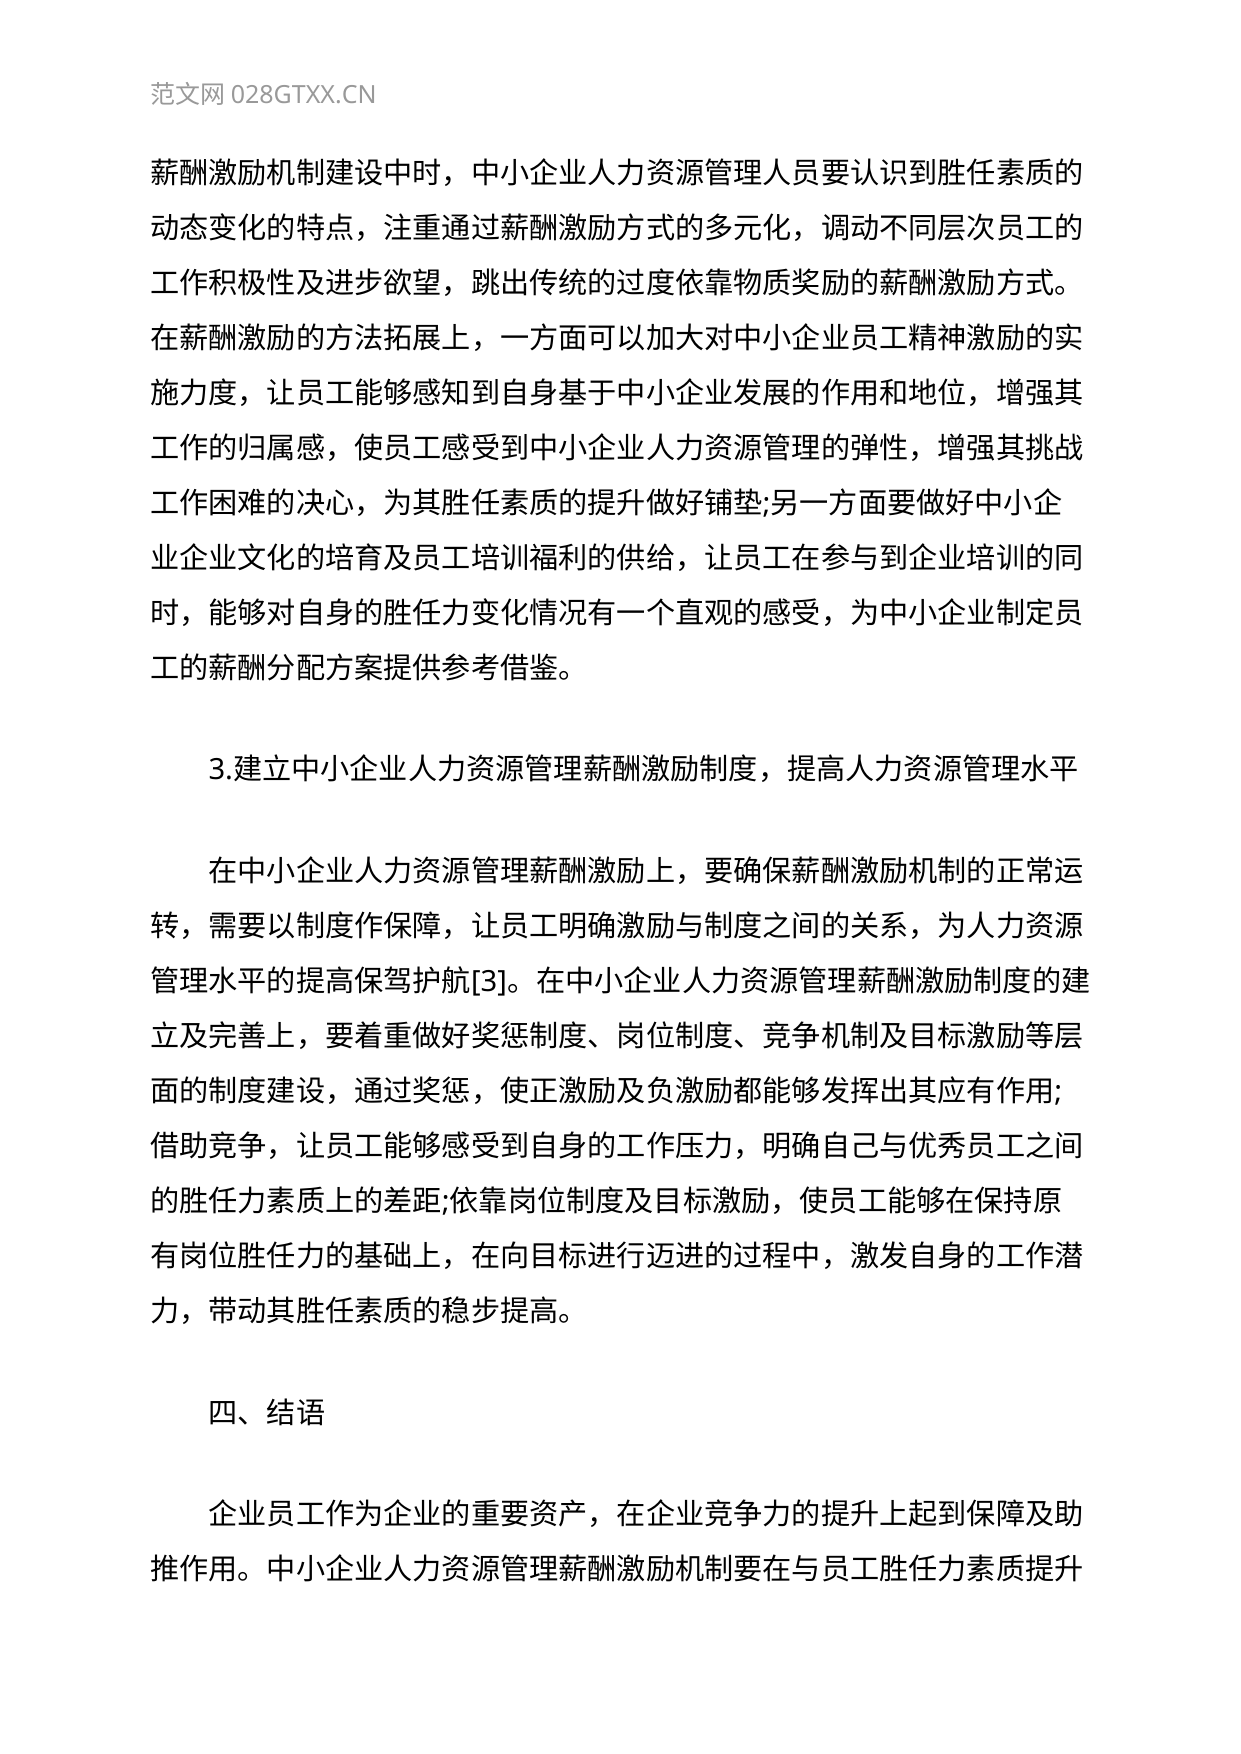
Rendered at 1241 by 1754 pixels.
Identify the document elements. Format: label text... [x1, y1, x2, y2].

text 在中小企业人力资源管理薪酬激励上，要确保薪酬激励机制的正常运转，需要以制度作保障，让员工明确激励与制度之间的关系，为人力资源管理水平的提高保驾护航[3]。在中小企业人力资源管理薪酬激励制度的建立及完善上，要着重做好奖惩制度、岗位制度、竞争机制及目标激励等层面的制度建设，通过奖惩，使正激励及负激励都能够发挥出其应有作用;借助竞争，让员工能够感受到自身的工作压力，明确自己与优秀员工之间的胜任力素质上的差距;依靠岗位制度及目标激励，使员工能够在保持原有岗位胜任力的基础上，在向目标进行迈进的过程中，激发自身的工作潜力，带动其胜任素质的稳步提高。 [150, 848, 1090, 1330]
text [150, 1491, 1090, 1588]
text 四、结语 [150, 1389, 1090, 1431]
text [150, 150, 1090, 686]
text 3.建立中小企业人力资源管理薪酬激励制度，提高人力资源管理水平 [150, 746, 1090, 788]
